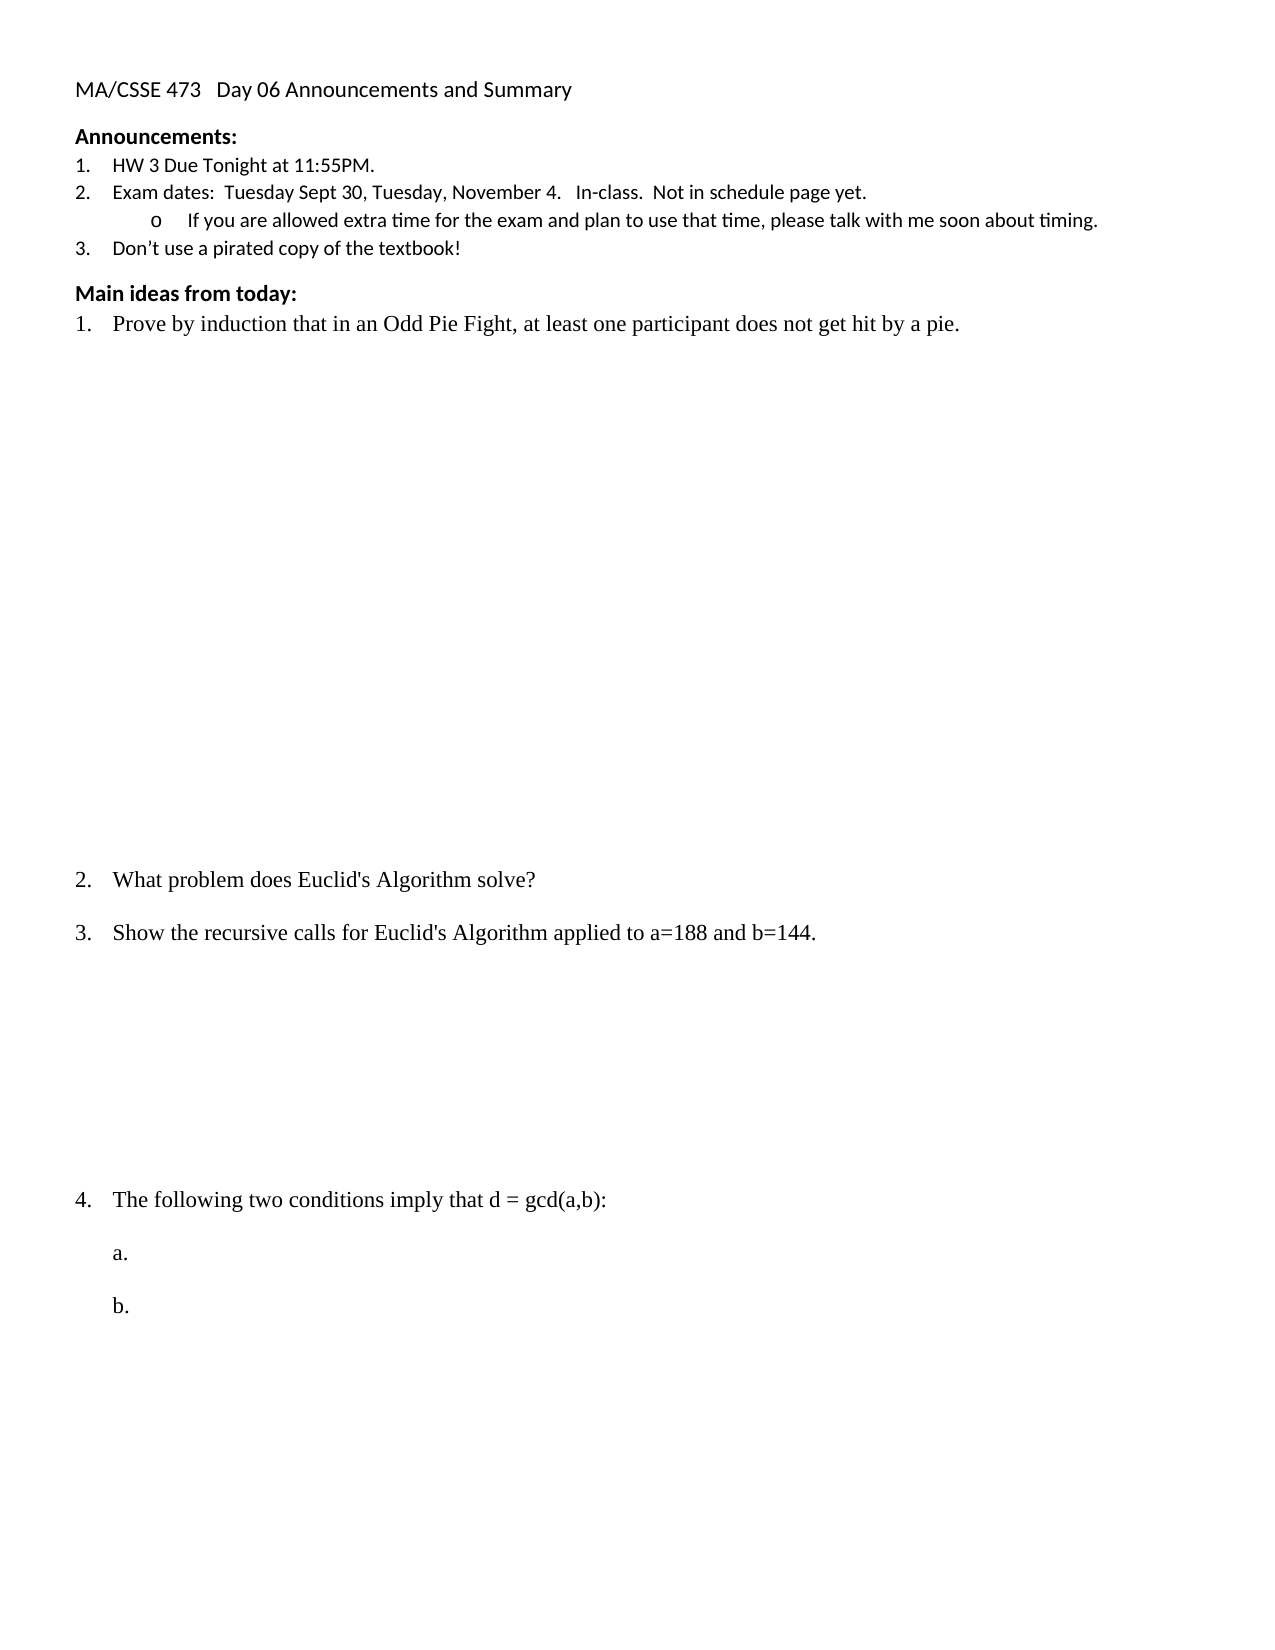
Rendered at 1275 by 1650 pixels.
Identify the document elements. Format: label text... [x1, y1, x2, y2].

list Don’t use a pirated copy of the textbook! [75, 235, 1200, 261]
list HW 3 Due Tonight at 11:55PM. [75, 152, 1200, 177]
list What problem does Euclid's Algorithm solve? [75, 867, 1200, 893]
text MA/CSSE 473 Day 06 Announcements and Summary [75, 75, 1200, 103]
list Exam dates: Tuesday Sept 30, Tuesday, November 4. In-class. Not in schedule page yet. [75, 179, 1200, 205]
list Prove by induction that in an Odd Pie Fight, at least one participant does not get hit by a pie. [75, 310, 1200, 867]
list Show the recursive calls for Euclid's Algorithm applied to a=188 and b=144. [75, 919, 1200, 1186]
list The following two conditions imply that d = gcd(a,b): a. b. [75, 1186, 1200, 1318]
text Announcements: [75, 122, 1200, 150]
list If you are allowed extra time for the exam and plan to use that time, please talk with me soon about timing. [150, 207, 1200, 233]
text Main ideas from today: [75, 279, 1200, 307]
